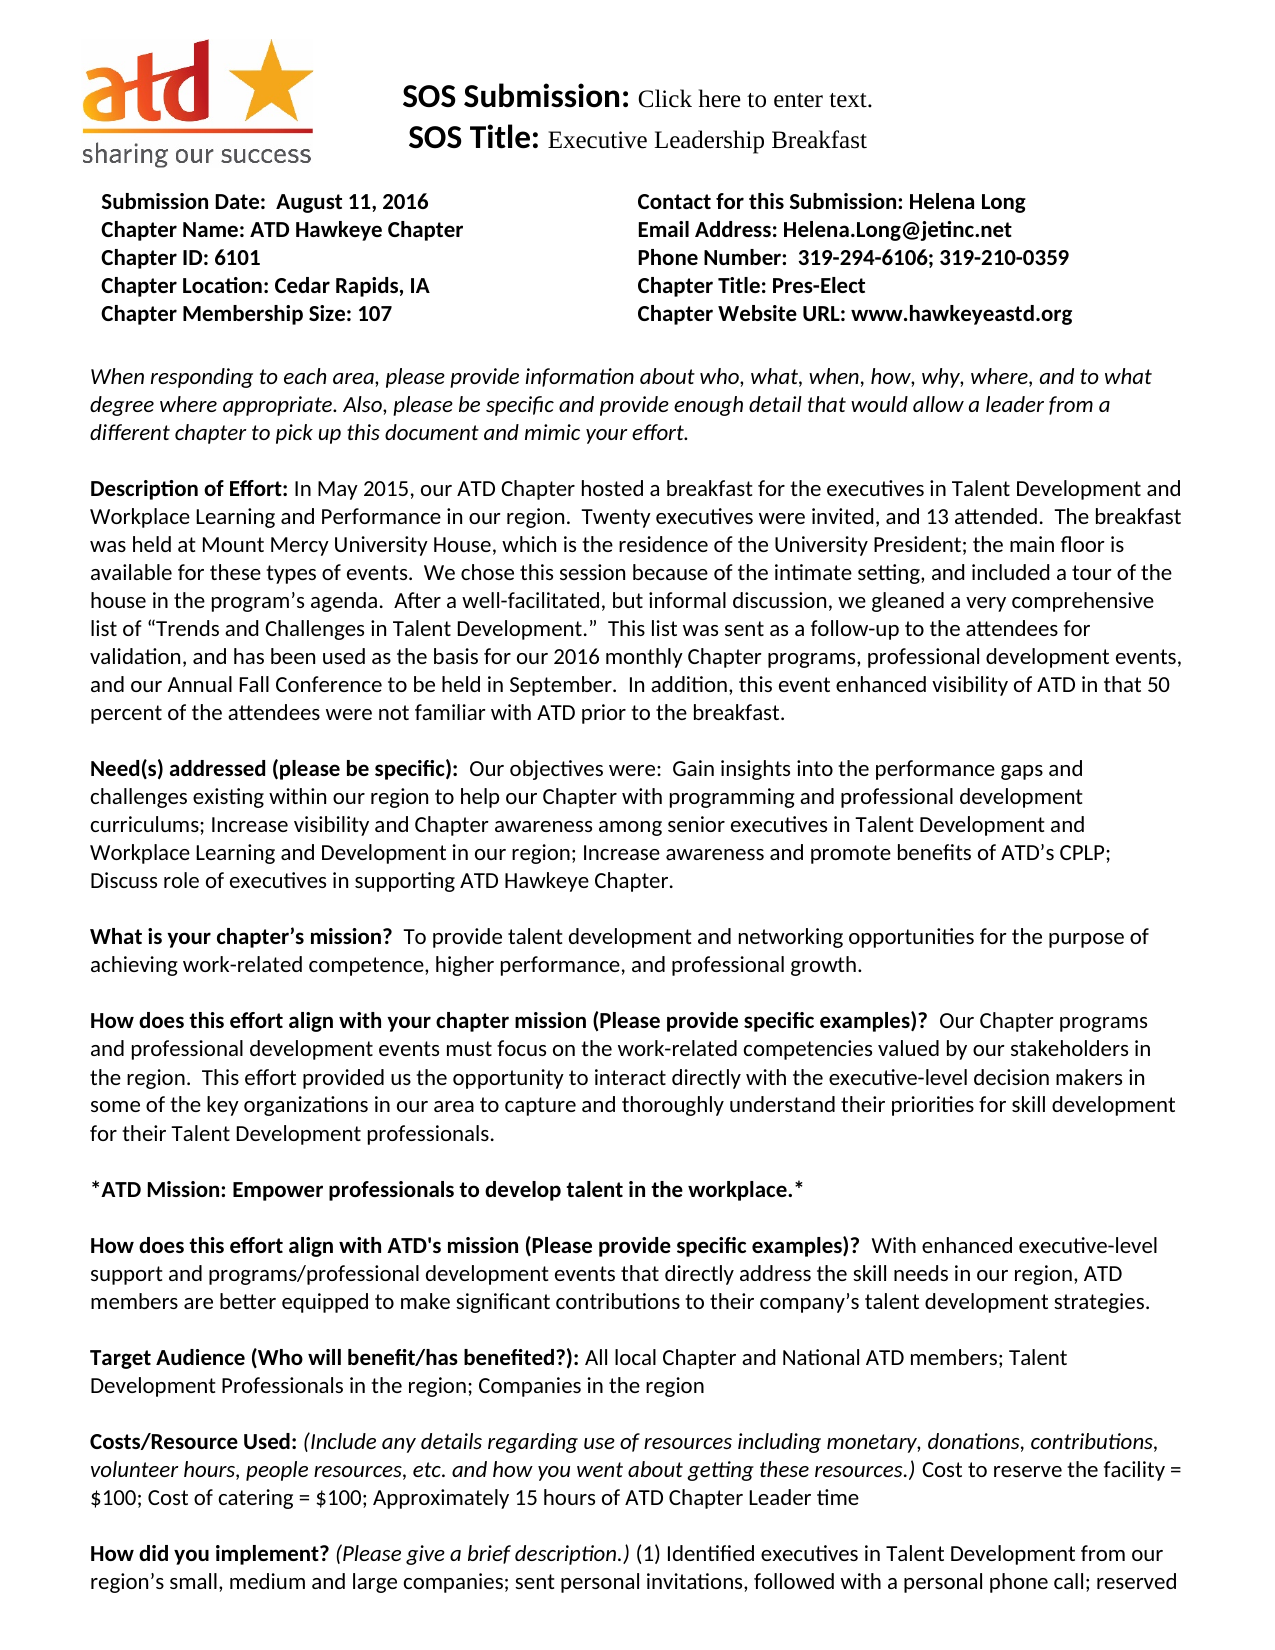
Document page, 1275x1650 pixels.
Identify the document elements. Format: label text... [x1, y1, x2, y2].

text SOS Submission: SOS Title: [314, 75, 1185, 156]
picture [81, 39, 314, 168]
text Target Audience (Who will benefit/has benefited?): All local Chapter and National ATD members; Talent Development Professionals in the region; Companies in the region [90, 1315, 1185, 1399]
text When responding to each area, please provide information about who, what, when, how, why, where, and to what degree where appropriate. Also, please be specific and provide enough detail that would allow a leader from a different chapter to pick up this document and mimic your effort. [90, 362, 1185, 446]
table_header Contact for this Submission: Helena Long Email Address: Helena.Long@jetinc.net Phone Number: 319-294-6106; 319-210-0359 Chapter Title: Pres-Elect Chapter Website URL: www.hawkeyeastd.org [626, 187, 1162, 334]
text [90, 1539, 1185, 1595]
text Need(s) addressed (please be specific): Our objectives were: Gain insights into the performance gaps and challenges existing within our region to help our Chapter with programming and professional development curriculums; Increase visibility and Chapter awareness among senior executives in Talent Development and Workplace Learning and Development in our region; Increase awareness and promote benefits of ATD’s CPLP; Discuss role of executives in supporting ATD Hawkeye Chapter. [90, 726, 1185, 894]
text Description of Effort: In May 2015, our ATD Chapter hosted a breakfast for the executives in Talent Development and Workplace Learning and Performance in our region. Twenty executives were invited, and 13 attended. The breakfast was held at Mount Mercy University House, which is the residence of the University President; the main floor is available for these types of events. We chose this session because of the intimate setting, and included a tour of the house in the program’s agenda. After a well-facilitated, but informal discussion, we gleaned a very comprehensive list of “Trends and Challenges in Talent Development.” This list was sent as a follow-up to the attendees for validation, and has been used as the basis for our 2016 monthly Chapter programs, professional development events, and our Annual Fall Conference to be held in September. In addition, this event enhanced visibility of ATD in that 50 percent of the attendees were not familiar with ATD prior to the breakfast. [90, 474, 1185, 726]
table_header Submission Date: August 11, 2016 Chapter Name: ATD Hawkeye Chapter Chapter ID: 6101 Chapter Location: Cedar Rapids, IA Chapter Membership Size: 107 [90, 187, 626, 334]
text How does this effort align with your chapter mission (Please provide specific examples)? Our Chapter programs and professional development events must focus on the work-related competencies valued by our stakeholders in the region. This effort provided us the opportunity to interact directly with the executive-level decision makers in some of the key organizations in our area to capture and thoroughly understand their priorities for skill development for their Talent Development professionals. [90, 1007, 1185, 1147]
text *ATD Mission: Empower professionals to develop talent in the workplace.* [90, 1175, 1185, 1203]
text What is your chapter’s mission? To provide talent development and networking opportunities for the purpose of achieving work-related competence, higher performance, and professional growth. [90, 894, 1185, 978]
text How does this effort align with ATD's mission (Please provide specific examples)? With enhanced executive-level support and programs/professional development events that directly address the skill needs in our region, ATD members are better equipped to make significant contributions to their company’s talent development strategies. [90, 1203, 1185, 1315]
text Costs/Resource Used: (Include any details regarding use of resources including monetary, donations, contributions, volunteer hours, people resources, etc. and how you went about getting these resources.) Cost to reserve the facility = $100; Cost of catering = $100; Approximately 15 hours of ATD Chapter Leader time [90, 1399, 1185, 1511]
